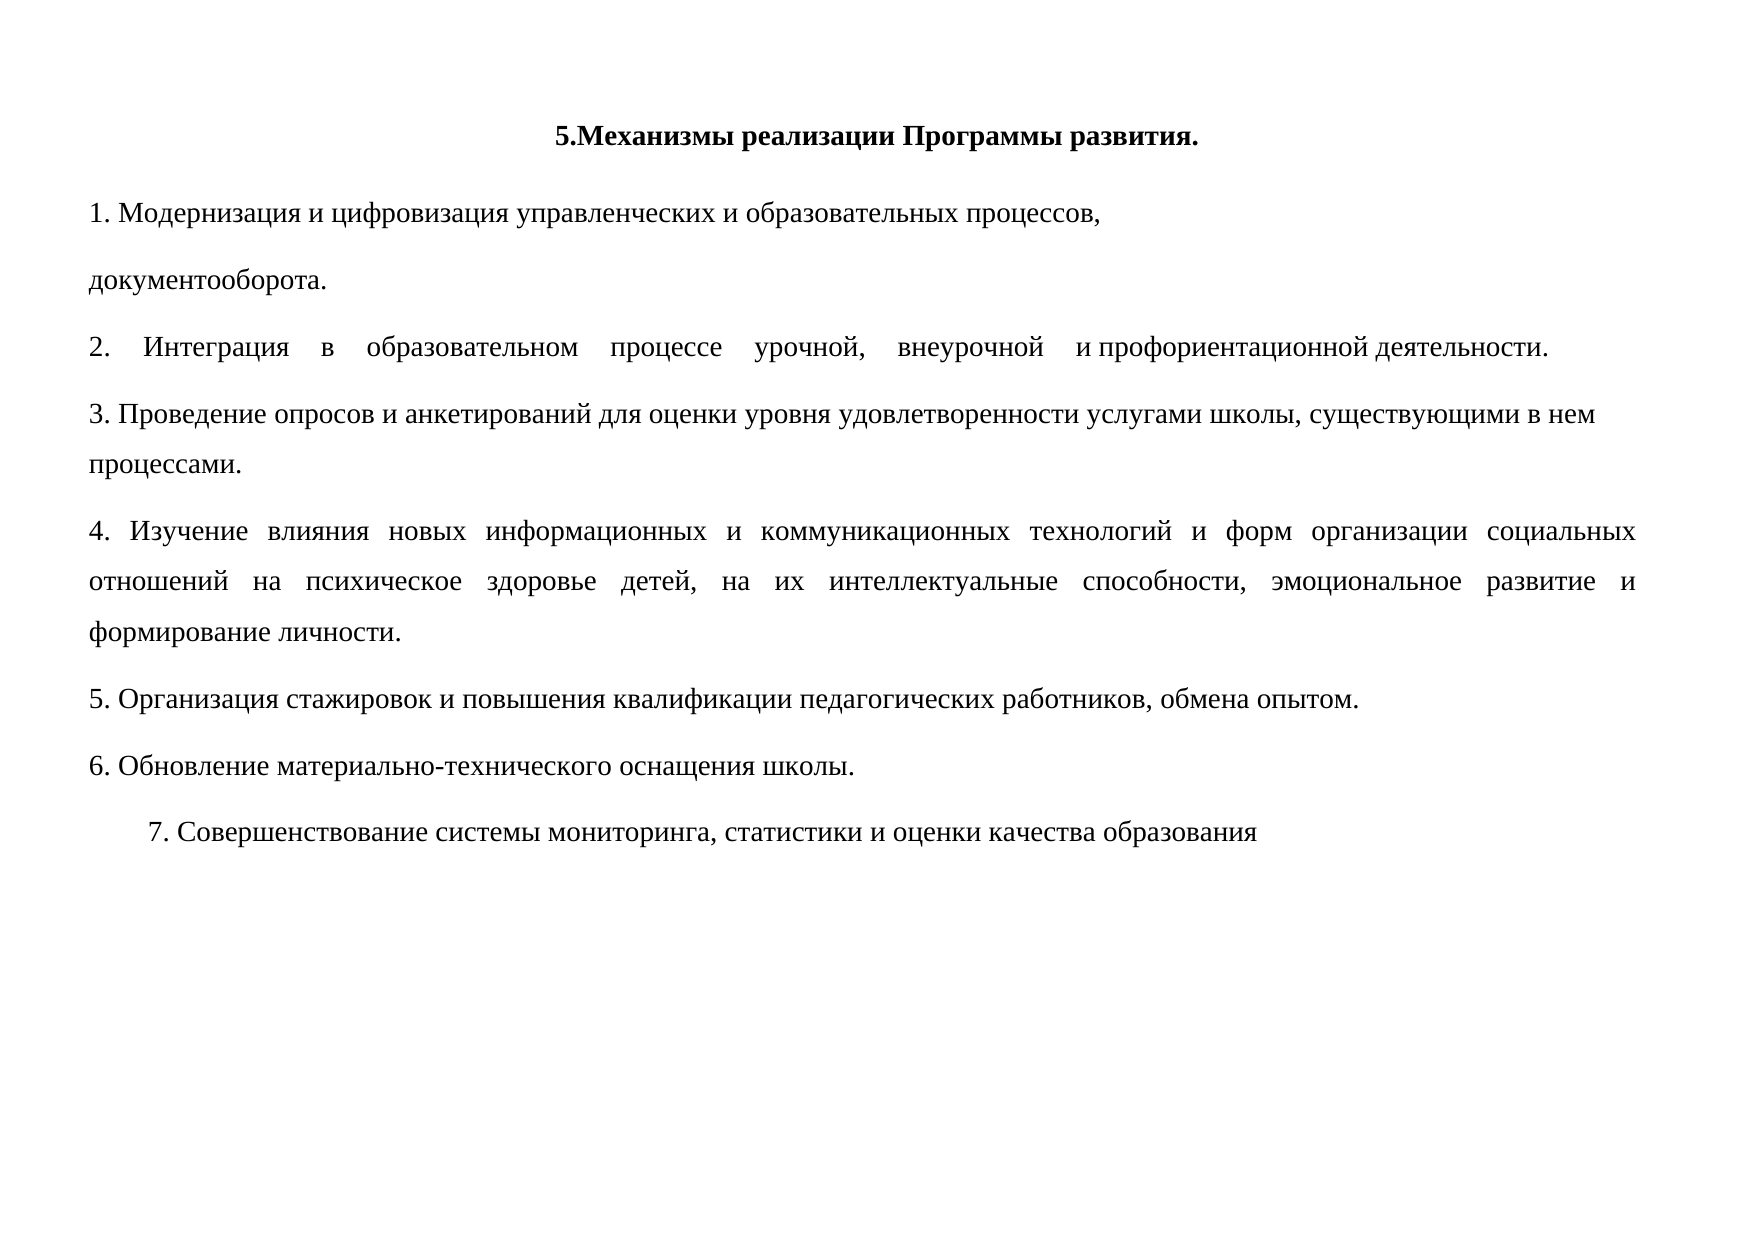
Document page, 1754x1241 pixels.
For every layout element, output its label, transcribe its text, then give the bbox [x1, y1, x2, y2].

text 5.Механизмы реализации Программы развития. [89, 118, 1665, 152]
text 1. Модернизация и цифровизация управленческих и образовательных процессов, [89, 195, 1667, 229]
text 5. Организация стажировок и повышения квалификации педагогических работников, обмена опытом. [89, 681, 1642, 714]
text документооборота. [89, 262, 1667, 296]
text 3. Проведение опросов и анкетирований для оценки уровня удовлетворенности услугами школы, существующими в нем процессами. [89, 396, 1642, 480]
text 6. Обновление материально-технического оснащения школы. [89, 748, 1667, 781]
text 4. Изучение влияния новых информационных и коммуникационных технологий и форм организации социальных отношений на психическое здоровье детей, на их интеллектуальные способности, эмоциональное развитие и формирование личности. [89, 513, 1638, 647]
text 2. Интеграция в образовательном процессе урочной, внеурочной и профориентационной деятельности. [89, 329, 1642, 362]
text 7. Совершенствование системы мониторинга, статистики и оценки качества образования [89, 814, 1665, 848]
